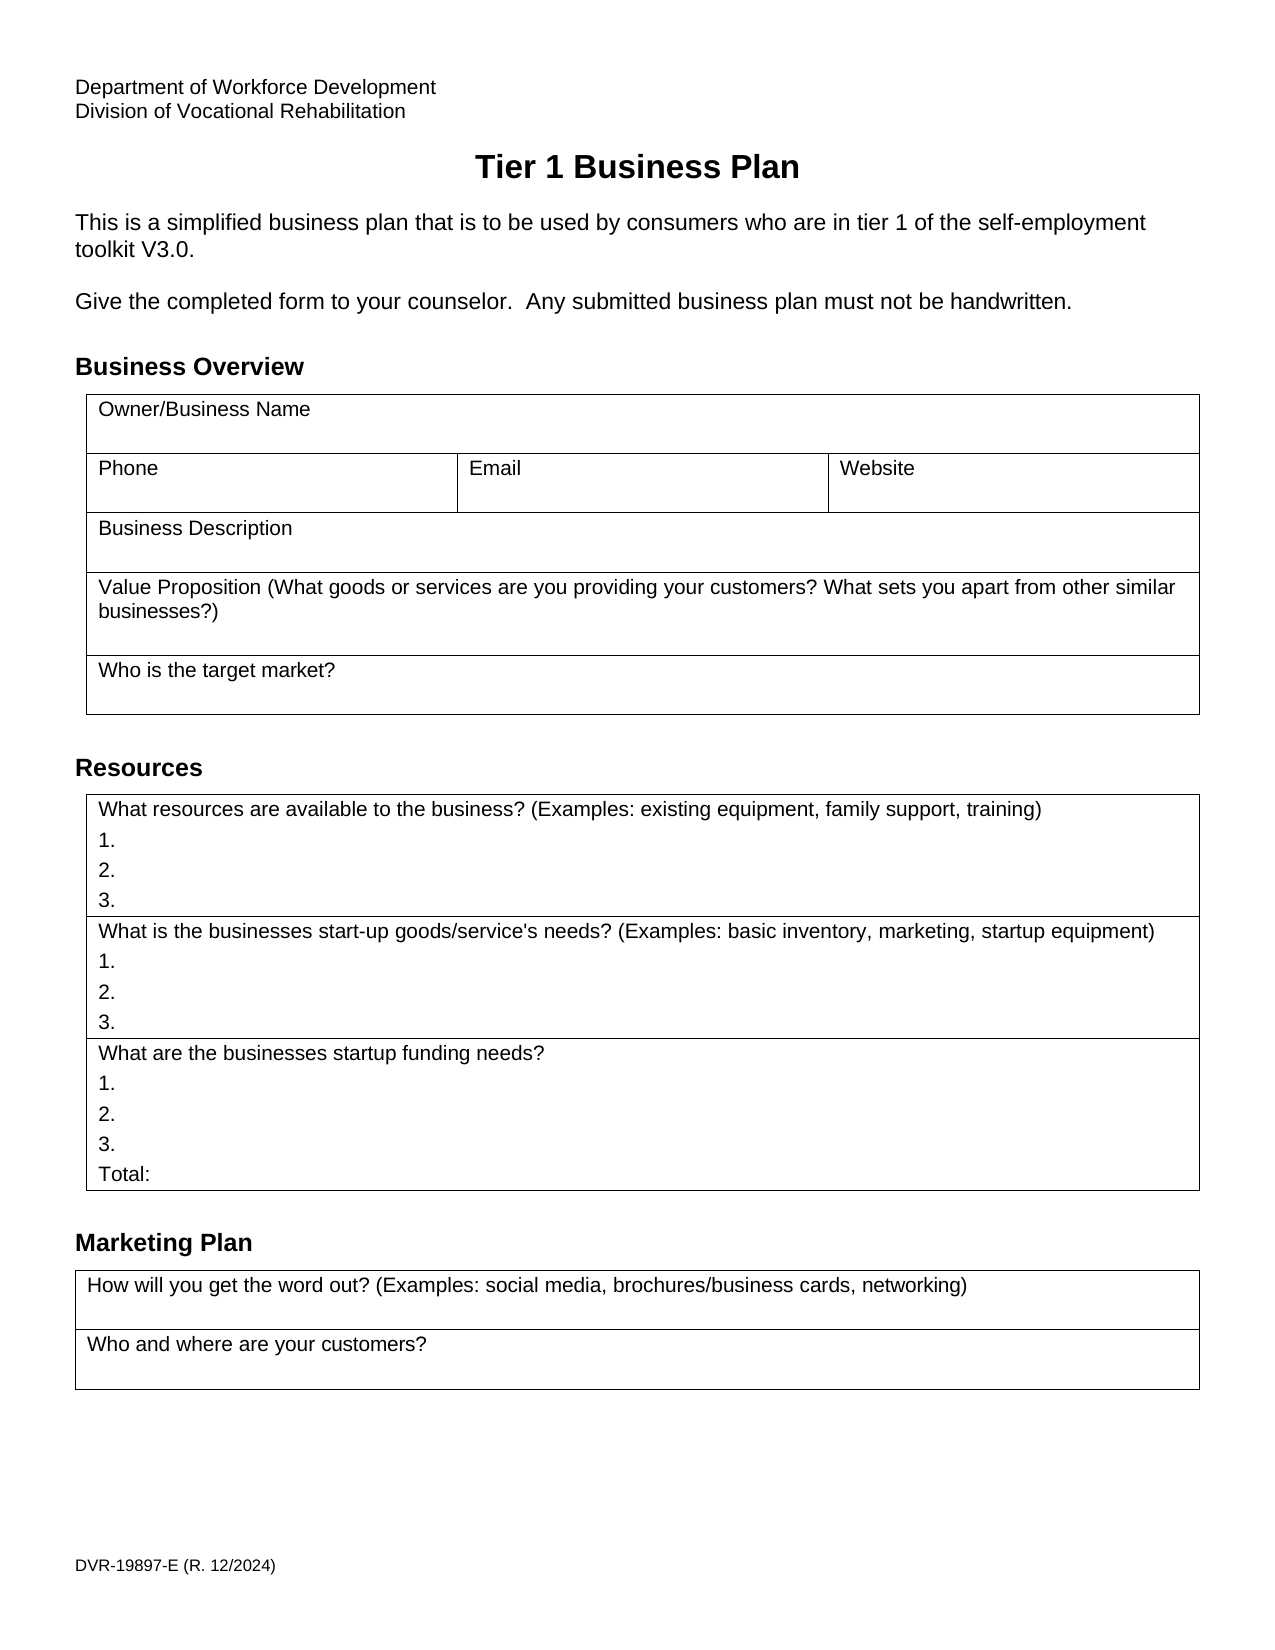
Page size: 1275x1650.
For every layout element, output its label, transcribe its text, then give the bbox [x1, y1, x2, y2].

table_cell Phone [87, 454, 457, 512]
table_cell 3. [87, 1008, 1199, 1038]
table_cell 2. [87, 856, 1199, 886]
table_cell 1. [87, 947, 1199, 977]
title Division of Vocational Rehabilitation [75, 99, 1200, 123]
table_header How will you get the word out? (Examples: social media, brochures/business cards, networking) [76, 1271, 1199, 1329]
table_cell 2. [87, 1099, 1199, 1129]
table_cell What are the businesses startup funding needs? [87, 1039, 1199, 1069]
text This is a simplified business plan that is to be used by consumers who are in tier 1 of the self-employment toolkit V3.0. [75, 209, 1200, 262]
table_header What resources are available to the business? (Examples: existing equipment, family support, training) [87, 795, 1199, 825]
title Tier 1 Business Plan [75, 147, 1200, 185]
table_cell Total: [87, 1160, 1199, 1190]
text Marketing Plan [75, 1228, 1200, 1257]
table_cell Who and where are your customers? [76, 1330, 1199, 1388]
table_header Owner/Business Name [87, 395, 1199, 453]
table_cell Email [458, 454, 828, 512]
table_cell Who is the target market? [87, 656, 1199, 714]
table_cell Value Proposition (What goods or services are you providing your customers? What sets you apart from other similar businesses?) [87, 573, 1199, 655]
table_cell 2. [87, 978, 1199, 1008]
title Department of Workforce Development [75, 75, 1200, 99]
table_cell Business Description [87, 513, 1199, 572]
table_cell What is the businesses start-up goods/service's needs? (Examples: basic inventory, marketing, startup equipment) [87, 917, 1199, 947]
table_cell 3. [87, 886, 1199, 916]
text Business Overview [75, 352, 1200, 381]
text Resources [75, 753, 1200, 782]
table_cell Website [829, 454, 1199, 512]
table_cell 1. [87, 1069, 1199, 1099]
table_cell 3. [87, 1130, 1199, 1160]
table_cell 1. [87, 825, 1199, 856]
text Give the completed form to your counselor. Any submitted business plan must not be handwritten. [75, 288, 1200, 315]
